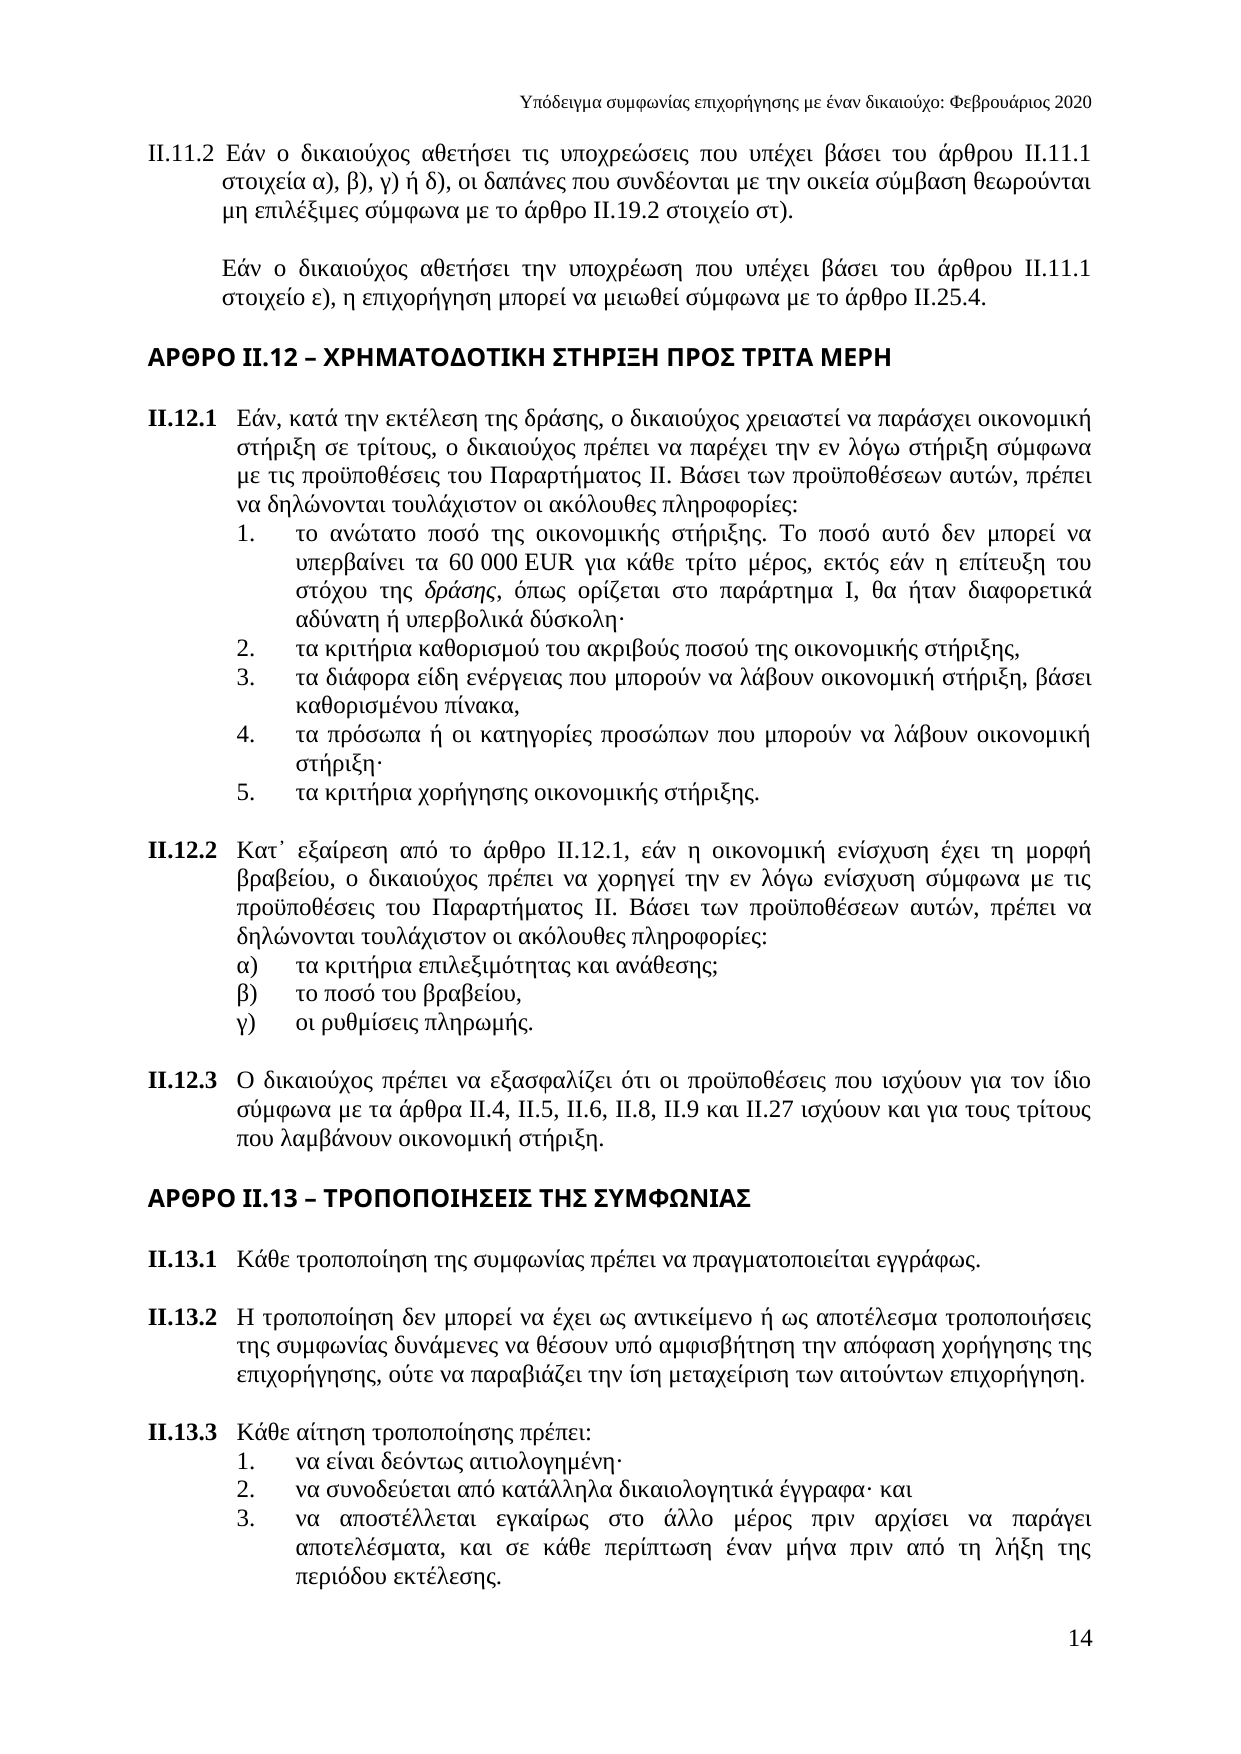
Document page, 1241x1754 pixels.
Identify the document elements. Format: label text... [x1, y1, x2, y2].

list να συνοδεύεται από κατάλληλα δικαιολογητικά έγγραφα· και [236, 1474, 1092, 1503]
list τα διάφορα είδη ενέργειας που μπορούν να λάβουν οικονομική στήριξη, βάσει καθορισμένου πίνακα, [236, 662, 1092, 719]
text α) τα κριτήρια επιλεξιμότητας και ανάθεσης; [236, 950, 1092, 978]
list τα κριτήρια καθορισμού του ακριβούς ποσού της οικονομικής στήριξης, [236, 633, 1092, 662]
text II.13.2 Η τροποποίηση δεν μπορεί να έχει ως αντικείμενο ή ως αποτέλεσμα τροποποιήσεις της συμφωνίας δυνάμενες να θέσουν υπό αμφισβήτηση την απόφαση χορήγησης της επιχορήγησης, ούτε να παραβιάζει την ίση μεταχείριση των αιτούντων επιχορήγηση. [148, 1302, 1092, 1388]
text γ) οι ρυθμίσεις πληρωμής. [236, 1007, 1092, 1036]
list τα κριτήρια χορήγησης οικονομικής στήριξης. [236, 777, 1092, 806]
text II.12.2 Κατ᾽ εξαίρεση από το άρθρο II.12.1, εάν η οικονομική ενίσχυση έχει τη μορφή βραβείου, ο δικαιούχος πρέπει να χορηγεί την εν λόγω ενίσχυση σύμφωνα με τις προϋποθέσεις του Παραρτήματος ΙI. Βάσει των προϋποθέσεων αυτών, πρέπει να δηλώνονται τουλάχιστον οι ακόλουθες πληροφορίες: [148, 835, 1092, 950]
list να αποστέλλεται εγκαίρως στο άλλο μέρος πριν αρχίσει να παράγει αποτελέσματα, και σε κάθε περίπτωση έναν μήνα πριν από τη λήξη της περιόδου εκτέλεσης. [236, 1503, 1092, 1589]
text II.12.3 Ο δικαιούχος πρέπει να εξασφαλίζει ότι οι προϋποθέσεις που ισχύουν για τον ίδιο σύμφωνα με τα άρθρα II.4, II.5, II.6, II.8, II.9 και II.27 ισχύουν και για τους τρίτους που λαμβάνουν οικονομική στήριξη. [148, 1065, 1092, 1151]
text Εάν ο δικαιούχος αθετήσει την υποχρέωση που υπέχει βάσει του άρθρου II.11.1 στοιχείο ε), η επιχορήγηση μπορεί να μειωθεί σύμφωνα με το άρθρο II.25.4. [222, 253, 1092, 311]
text II.13.3 Κάθε αίτηση τροποποίησης πρέπει: [148, 1417, 1092, 1446]
text II.11.2 Εάν ο δικαιούχος αθετήσει τις υποχρεώσεις που υπέχει βάσει του άρθρου II.11.1 στοιχεία α), β), γ) ή δ), οι δαπάνες που συνδέονται με την οικεία σύμβαση θεωρούνται μη επιλέξιμες σύμφωνα με το άρθρο II.19.2 στοιχείο στ). [148, 138, 1092, 224]
subtitle ΑΡΘΡΟ II.12 – ΧΡΗΜΑΤΟΔΟΤΙΚΗ ΣΤΗΡΙΞΗ ΠΡΟΣ ΤΡΙΤΑ ΜΕΡΗ [148, 340, 1092, 374]
text II.12.1 Εάν, κατά την εκτέλεση της δράσης, ο δικαιούχος χρειαστεί να παράσχει οικονομική στήριξη σε τρίτους, ο δικαιούχος πρέπει να παρέχει την εν λόγω στήριξη σύμφωνα με τις προϋποθέσεις του Παραρτήματος II. Βάσει των προϋποθέσεων αυτών, πρέπει να δηλώνονται τουλάχιστον οι ακόλουθες πληροφορίες: [148, 403, 1092, 518]
subtitle ΑΡΘΡΟ II.13 – ΤΡΟΠΟΠΟΙΗΣΕΙΣ ΤΗΣ ΣΥΜΦΩΝΙΑΣ [148, 1181, 1092, 1214]
text II.13.1 Κάθε τροποποίηση της συμφωνίας πρέπει να πραγματοποιείται εγγράφως. [148, 1244, 1092, 1272]
list τα πρόσωπα ή οι κατηγορίες προσώπων που μπορούν να λάβουν οικονομική στήριξη· [236, 719, 1092, 777]
list να είναι δεόντως αιτιολογημένη· [236, 1446, 1092, 1474]
list το ανώτατο ποσό της οικονομικής στήριξης. Το ποσό αυτό δεν μπορεί να υπερβαίνει τα 60 000 EUR για κάθε τρίτο μέρος, εκτός εάν η επίτευξη του στόχου της δράσης, όπως ορίζεται στο παράρτημα I, θα ήταν διαφορετικά αδύνατη ή υπερβολικά δύσκολη· [236, 518, 1092, 633]
text β) το ποσό του βραβείου, [236, 978, 1092, 1007]
